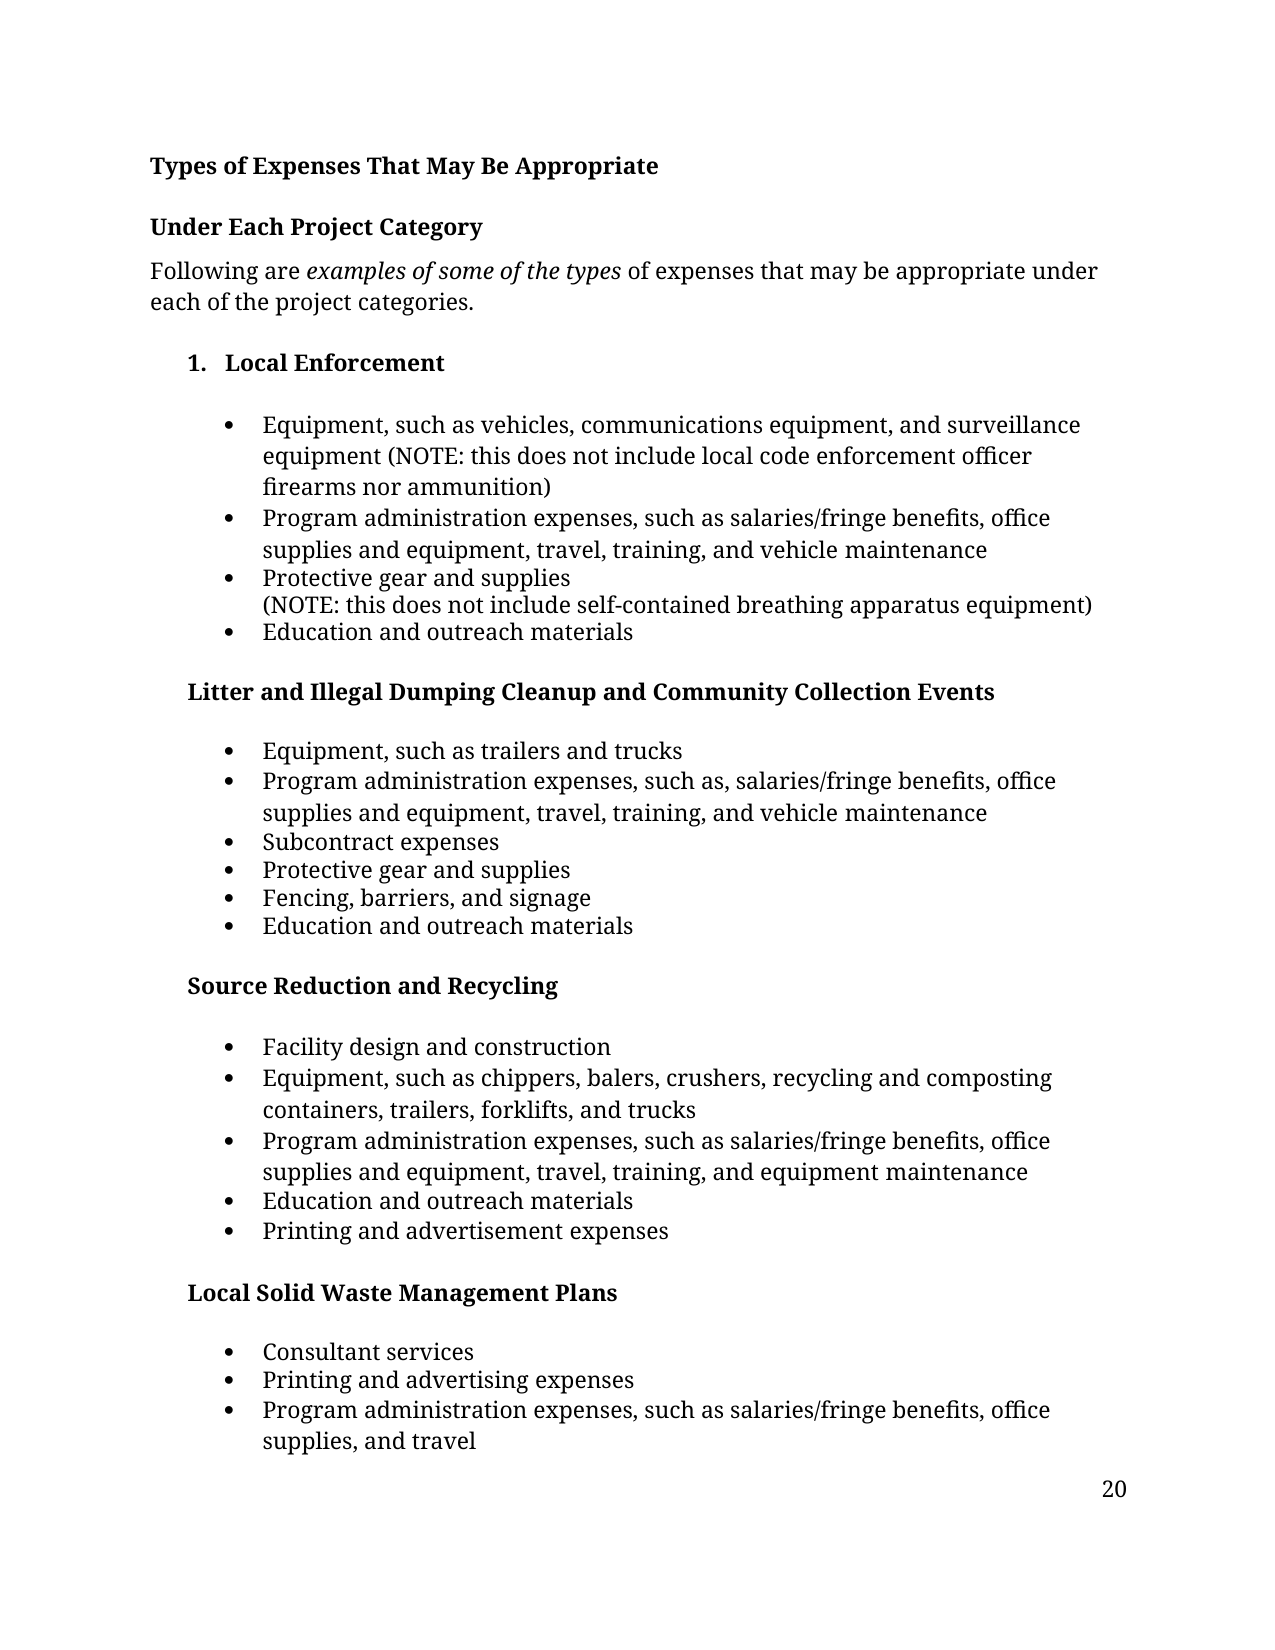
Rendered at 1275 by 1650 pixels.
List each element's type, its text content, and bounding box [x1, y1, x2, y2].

text (NOTE: this does not include self-contained breathing apparatus equipment) [262, 592, 1137, 618]
list Program administration expenses, such as, salaries/fringe benefits, office supplies and equipment, travel, training, and vehicle maintenance [225, 765, 1092, 828]
subtitle Local Enforcement [187, 347, 1137, 379]
list Printing and advertisement expenses [225, 1215, 1137, 1247]
text Under Each Project Category [150, 211, 1137, 242]
list Consultant services [225, 1338, 1137, 1366]
list Protective gear and supplies [225, 565, 1137, 592]
list Equipment, such as trailers and trucks [225, 737, 1137, 765]
subtitle Litter and Illegal Dumping Cleanup and Community Collection Events [187, 676, 1137, 707]
text Following are examples of some of the types of expenses that may be appropriate under each of the project categories. [150, 255, 1112, 317]
list Equipment, such as chippers, balers, crushers, recycling and composting containers, trailers, forklifts, and trucks [225, 1062, 1114, 1125]
list Education and outreach materials [225, 912, 1137, 940]
subtitle Local Solid Waste Management Plans [187, 1276, 1137, 1308]
subtitle Types of Expenses That May Be Appropriate [150, 150, 1137, 181]
list Fencing, barriers, and signage [225, 884, 1137, 912]
list Printing and advertising expenses [225, 1366, 1137, 1394]
list Subcontract expenses [225, 828, 1137, 856]
list Program administration expenses, such as salaries/fringe benefits, office supplies, and travel [225, 1394, 1092, 1456]
list Education and outreach materials [225, 1187, 1137, 1215]
subtitle Source Reduction and Recycling [187, 970, 1137, 1001]
list Program administration expenses, such as salaries/fringe benefits, office supplies and equipment, travel, training, and equipment maintenance [225, 1125, 1085, 1187]
list Facility design and construction [225, 1031, 1137, 1062]
list Protective gear and supplies [225, 856, 1137, 884]
list Program administration expenses, such as salaries/fringe benefits, office supplies and equipment, travel, training, and vehicle maintenance [225, 502, 1085, 565]
list Equipment, such as vehicles, communications equipment, and surveillance equipment (NOTE: this does not include local code enforcement officer firearms nor ammunition) [225, 408, 1114, 502]
list Education and outreach materials [225, 618, 1137, 646]
